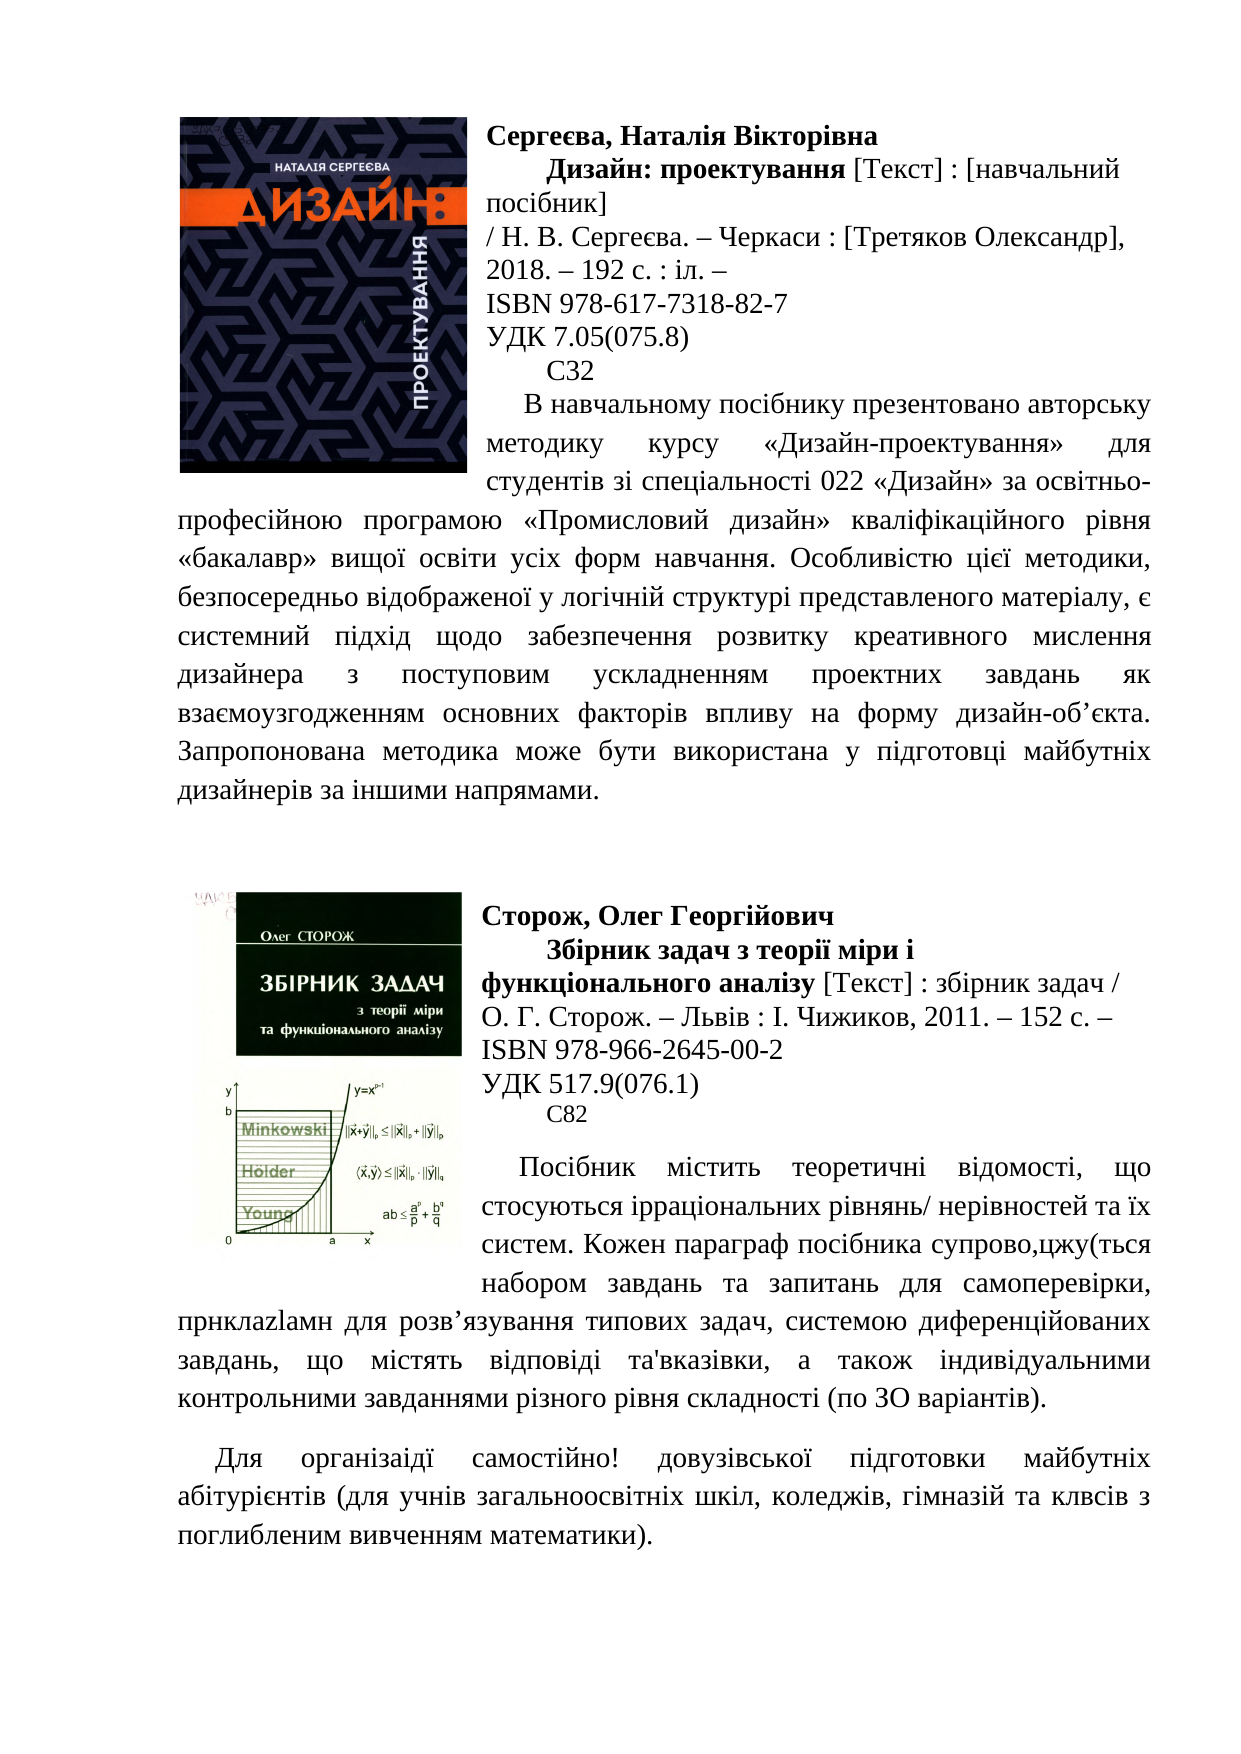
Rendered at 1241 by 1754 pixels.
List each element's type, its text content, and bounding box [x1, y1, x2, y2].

text С32 [468, 353, 1152, 386]
picture [179, 117, 468, 473]
picture [179, 891, 463, 1294]
text В навчальному посібнику презентовано авторську методику курсу «Дизайн-проектування» для студентів зі спеціальності 022 «Дизайн» за освітньо-професійною програмою «Промисловий дизайн» кваліфікаційного рівня «бакалавр» вищої освіти усіх форм навчання. Особливістю цієї методики, безпосередньо відображеної у логічній структурі представленого матеріалу, є системний підхід щодо забезпечення розвитку креативного мислення дизайнера з поступовим ускладненням проектних завдань як взаємоузгодженням основних факторів впливу на форму дизайн-об’єкта. Запропонована методика може бути використана у підготовці майбутніх дизайнерів за іншими напрямами. [177, 386, 1152, 805]
text Сторож, Олег Георгійович [463, 898, 1152, 932]
text ISBN 978-617-7318-82-7 [468, 286, 1152, 319]
text Збірник задач з теорії міри і функціонального аналізу [Текст] : збірник задач / О. Г. Сторож. – Львів : І. Чижиков, 2011. – 152 с. – [463, 932, 1152, 1032]
text УДК 517.9(076.1) [463, 1066, 1152, 1099]
text УДК 7.05(075.8) [468, 319, 1152, 353]
text Сергеєва, Наталія Вікторівна [468, 118, 1152, 152]
text Дизайн: проектування [Текст] : [навчальний посібник] [468, 152, 1152, 219]
text Посібник містить теоретичні відомості, що стосуються ірраціональних рівнянь/ нерівностей та їх систем. Кожен параграф посібника супрово,цжу(ться набором завдань та запитань для самоперевірки, пpнклazlaмн для розв’язування типових задач, системою диференційованих завдань, що містять відповіді та'вказівки, а також індивідуальними контрольними завданнями різного рівня складності (по ЗО варіантів). [177, 1149, 1152, 1414]
text ISBN 978-966-2645-00-2 [463, 1032, 1152, 1066]
text Для організаідї самостійно! довузівської підготовки майбутніх абітурієнтів (для учнів загальноосвітніх шкіл, коледжів, гімназій та клвсів з поглибленим вивченням математики). [177, 1440, 1152, 1550]
text / Н. В. Сергеєва. – Черкаси : [Третяков Олександр], 2018. – 192 с. : іл. – [468, 219, 1152, 286]
text С82 [463, 1099, 1152, 1128]
